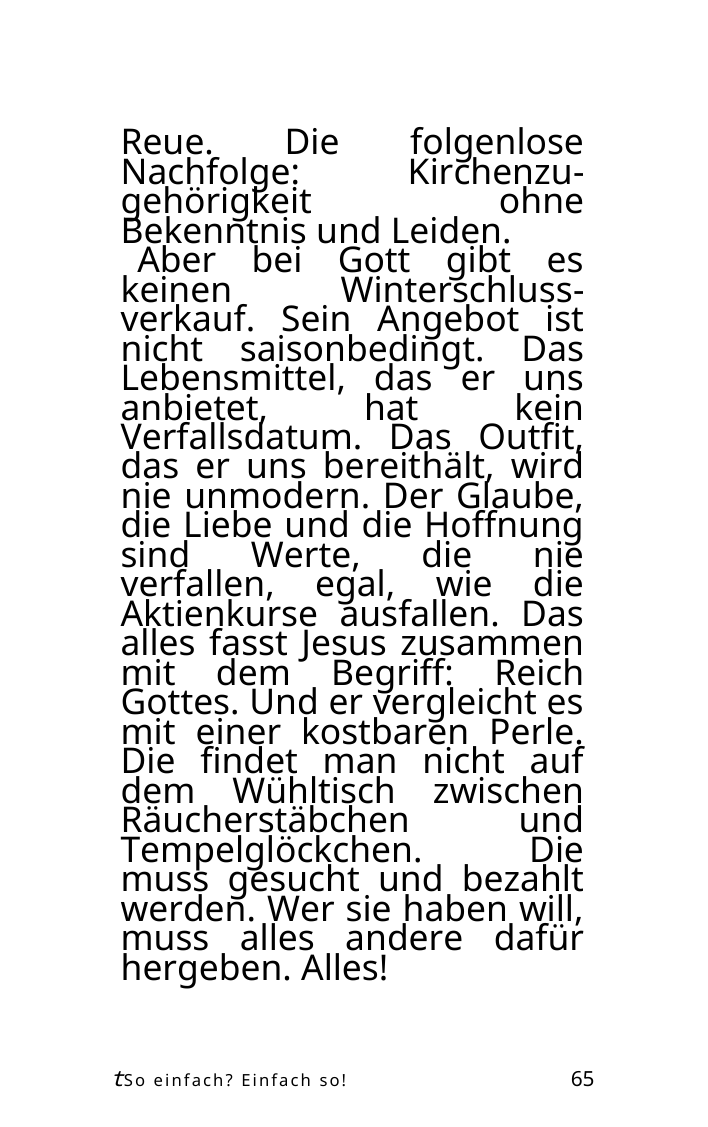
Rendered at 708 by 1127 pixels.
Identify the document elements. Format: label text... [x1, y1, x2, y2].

text Aber bei Gott gibt es keinen Winterschlussverkauf. Sein Angebot ist nicht saisonbedingt. Das Lebensmittel, das er uns anbietet, hat kein Verfallsdatum. Das Outfit, das er uns bereithält, wird nie unmodern. Der Glaube, die Liebe und die Hoffnung sind Werte, die nie verfallen, egal, wie die Aktienkurse ausfallen. Das alles fasst Jesus zusammen mit dem Begriff: Reich Gottes. Und er vergleicht es mit einer kostbaren Perle. Die findet man nicht auf dem Wühltisch zwischen Räucherstäbchen und Tempelglöckchen. Die muss gesucht und bezahlt werden. Wer sie haben will, muss alles andere dafür hergeben. Alles! [120, 249, 584, 986]
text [120, 131, 584, 249]
